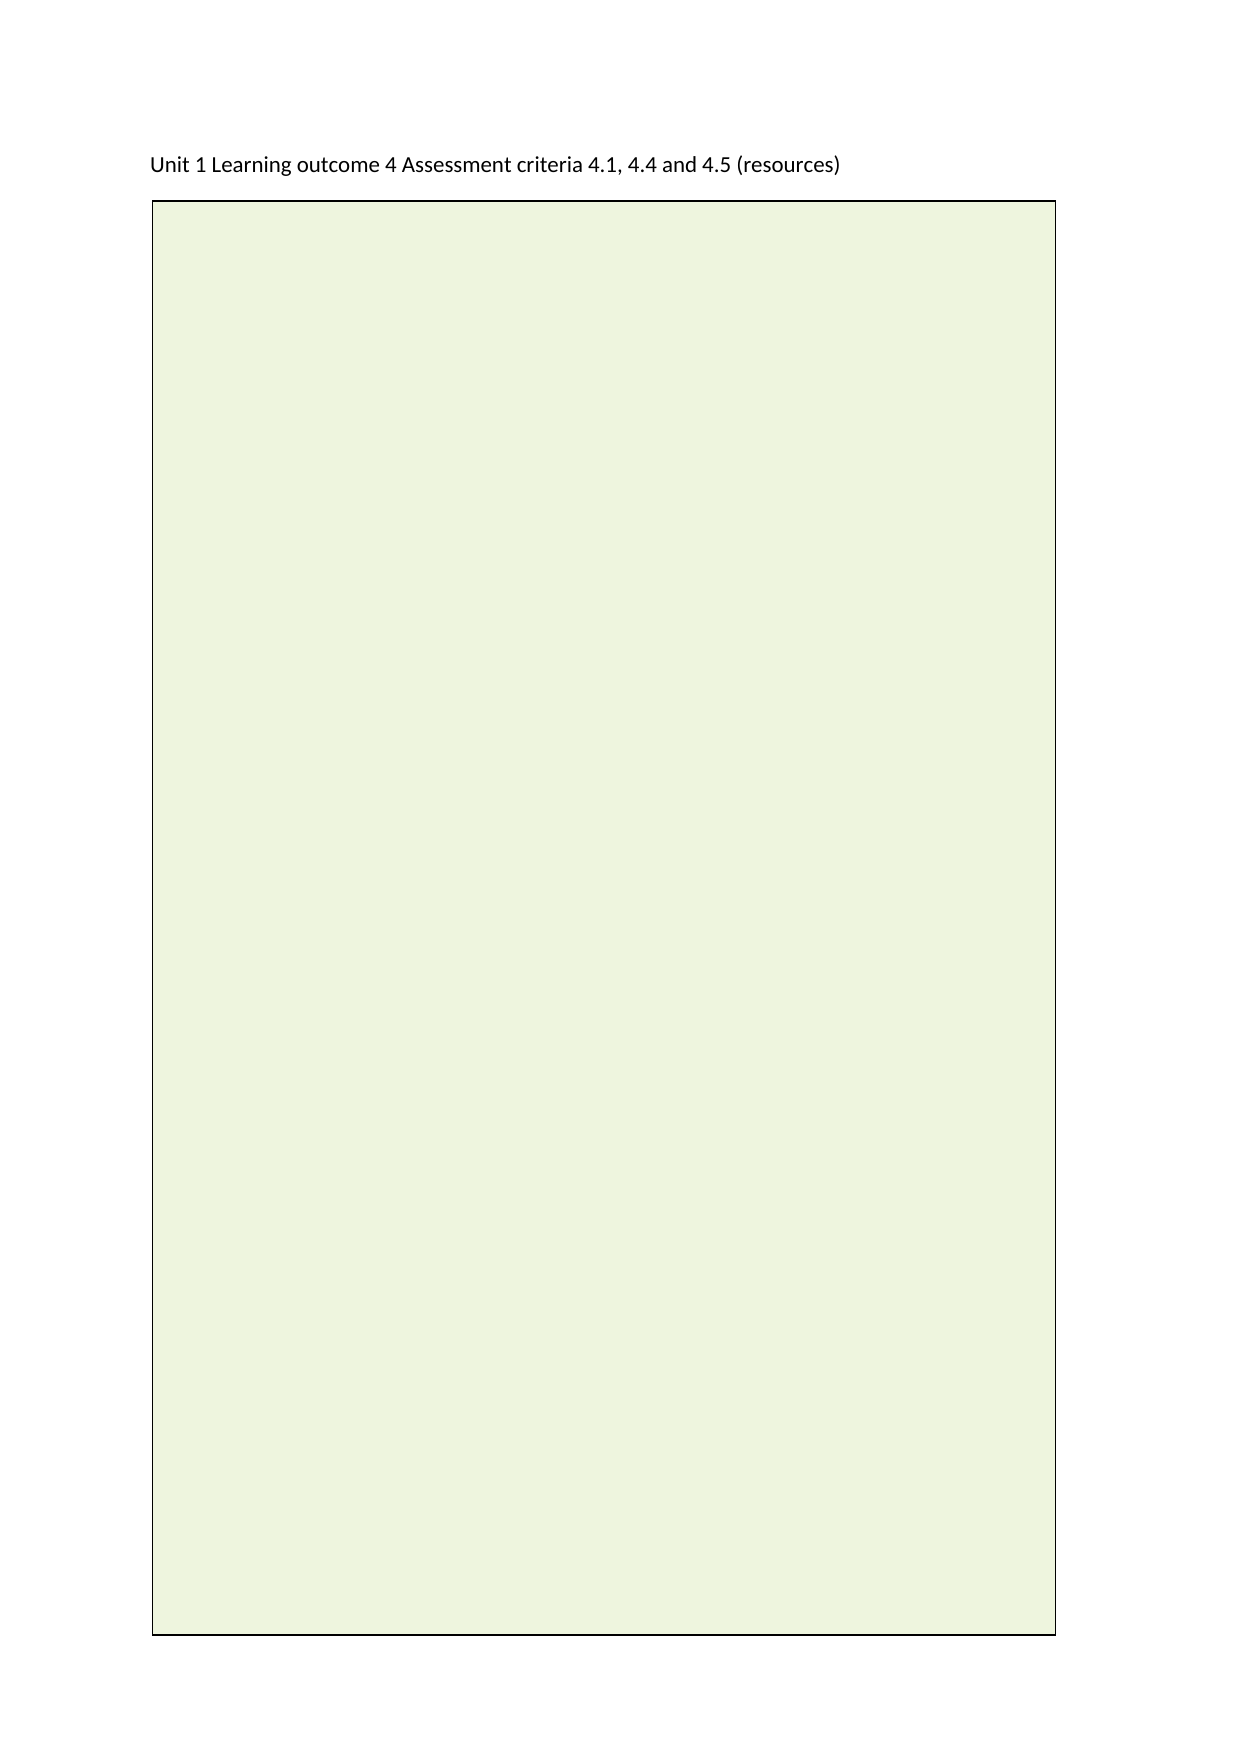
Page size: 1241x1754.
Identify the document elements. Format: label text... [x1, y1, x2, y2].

text Unit 1 Learning outcome 4 Assessment criteria 4.1, 4.4 and 4.5 (resources) [150, 150, 1090, 178]
